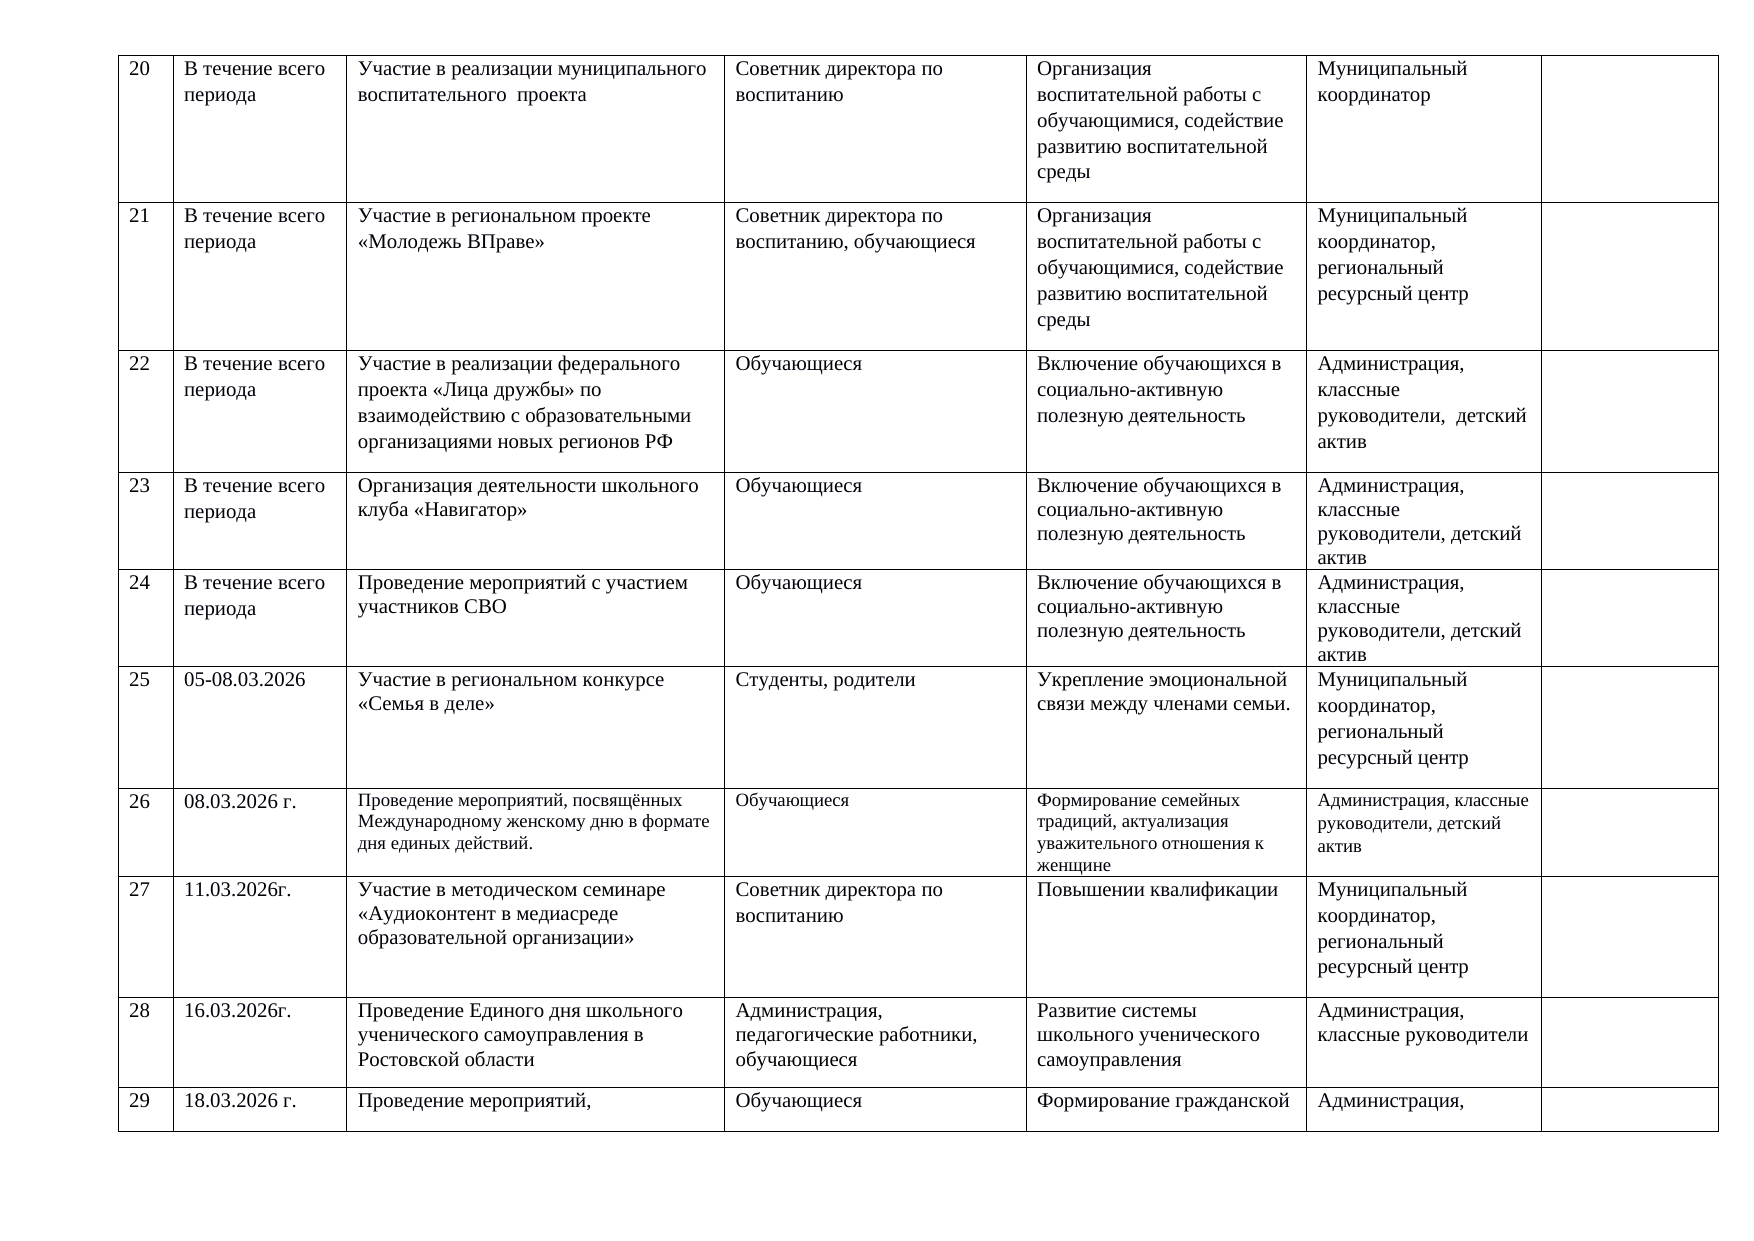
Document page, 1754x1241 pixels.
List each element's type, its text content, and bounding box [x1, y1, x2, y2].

table_cell Проведение мероприятий, посвящённых Международному женскому дню в формате дня единых действий. [347, 789, 724, 876]
table_cell 25 [119, 667, 173, 788]
table_cell [1542, 667, 1718, 788]
table_cell Обучающиеся [725, 351, 1026, 472]
table_cell Участие в региональном проекте «Молодежь ВПраве» [347, 203, 724, 350]
table_cell 22 [119, 351, 173, 472]
table_cell Повышении квалификации [1027, 877, 1306, 997]
table_cell Администрация, классные руководители [1307, 998, 1541, 1087]
table_cell [1542, 998, 1718, 1087]
table_cell Советник директора по воспитанию, обучающиеся [725, 203, 1026, 350]
table_cell Администрация, педагогические работники, обучающиеся [725, 998, 1026, 1087]
table_cell [1542, 203, 1718, 350]
table_cell В течение всего периода [174, 203, 346, 350]
table_cell В течение всего периода [174, 351, 346, 472]
table_cell 29 [119, 1088, 173, 1131]
table_cell В течение всего периода [174, 570, 346, 666]
table_cell Администрация, классные руководители, детский актив [1307, 789, 1541, 876]
table_cell Муниципальный координатор [1307, 56, 1541, 202]
table_cell Проведение Единого дня школьного ученического самоуправления в Ростовской области [347, 998, 724, 1087]
table_cell [1542, 56, 1718, 202]
table_cell Муниципальный координатор, региональный ресурсный центр [1307, 877, 1541, 997]
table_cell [347, 1088, 724, 1131]
table_cell Организация деятельности школьного клуба «Навигатор» [347, 473, 724, 569]
table_cell 05-08.03.2026 [174, 667, 346, 788]
table_cell [1542, 351, 1718, 472]
table_cell Обучающиеся [725, 1088, 1026, 1131]
table_cell Муниципальный координатор, региональный ресурсный центр [1307, 203, 1541, 350]
table_cell [1542, 877, 1718, 997]
table_cell Администрация, классные руководители, детский актив [1307, 473, 1541, 569]
table_cell Участие в методическом семинаре «Аудиоконтент в медиасреде образовательной организации» [347, 877, 724, 997]
table_cell Советник директора по воспитанию [725, 877, 1026, 997]
table_cell 16.03.2026г. [174, 998, 346, 1087]
table_cell Участие в реализации муниципального воспитательного проекта [347, 56, 724, 202]
table_cell Организация воспитательной работы с обучающимися, содействие развитию воспитательной среды [1027, 203, 1306, 350]
table_cell Включение обучающихся в социально-активную полезную деятельность [1027, 570, 1306, 666]
table_cell 21 [119, 203, 173, 350]
table_cell [1542, 1088, 1718, 1131]
table_cell Администрация, классные руководители, детский актив [1307, 570, 1541, 666]
table_cell Участие в региональном конкурсе «Семья в деле» [347, 667, 724, 788]
table_cell Включение обучающихся в социально-активную полезную деятельность [1027, 473, 1306, 569]
table_cell 20 [119, 56, 173, 202]
table_cell Обучающиеся [725, 570, 1026, 666]
table_cell 24 [119, 570, 173, 666]
table_cell [1542, 789, 1718, 876]
table_cell В течение всего периода [174, 473, 346, 569]
table_cell Муниципальный координатор, региональный ресурсный центр [1307, 667, 1541, 788]
table_cell [1542, 570, 1718, 666]
table_cell 27 [119, 877, 173, 997]
table_cell Формирование семейных традиций, актуализация уважительного отношения к женщине [1027, 789, 1306, 876]
table_cell [1542, 473, 1718, 569]
table_cell 08.03.2026 г. [174, 789, 346, 876]
table_cell Укрепление эмоциональной связи между членами семьи. [1027, 667, 1306, 788]
table_cell 28 [119, 998, 173, 1087]
table_cell Администрация, классные руководители, детский актив [1307, 351, 1541, 472]
table_cell Организация воспитательной работы с обучающимися, содействие развитию воспитательной среды [1027, 56, 1306, 202]
table_cell Участие в реализации федерального проекта «Лица дружбы» по взаимодействию с образовательными организациями новых регионов РФ [347, 351, 724, 472]
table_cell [1307, 1088, 1541, 1131]
table_cell Обучающиеся [725, 473, 1026, 569]
table_cell Включение обучающихся в социально-активную полезную деятельность [1027, 351, 1306, 472]
table_cell Развитие системы школьного ученического самоуправления [1027, 998, 1306, 1087]
table_cell В течение всего периода [174, 56, 346, 202]
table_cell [1027, 1088, 1306, 1131]
table_cell 23 [119, 473, 173, 569]
table_cell 11.03.2026г. [174, 877, 346, 997]
table_cell Проведение мероприятий с участием участников СВО [347, 570, 724, 666]
table_cell Студенты, родители [725, 667, 1026, 788]
table_cell Обучающиеся [725, 789, 1026, 876]
table_cell 18.03.2026 г. [174, 1088, 346, 1131]
table_cell Советник директора по воспитанию [725, 56, 1026, 202]
table_cell 26 [119, 789, 173, 876]
